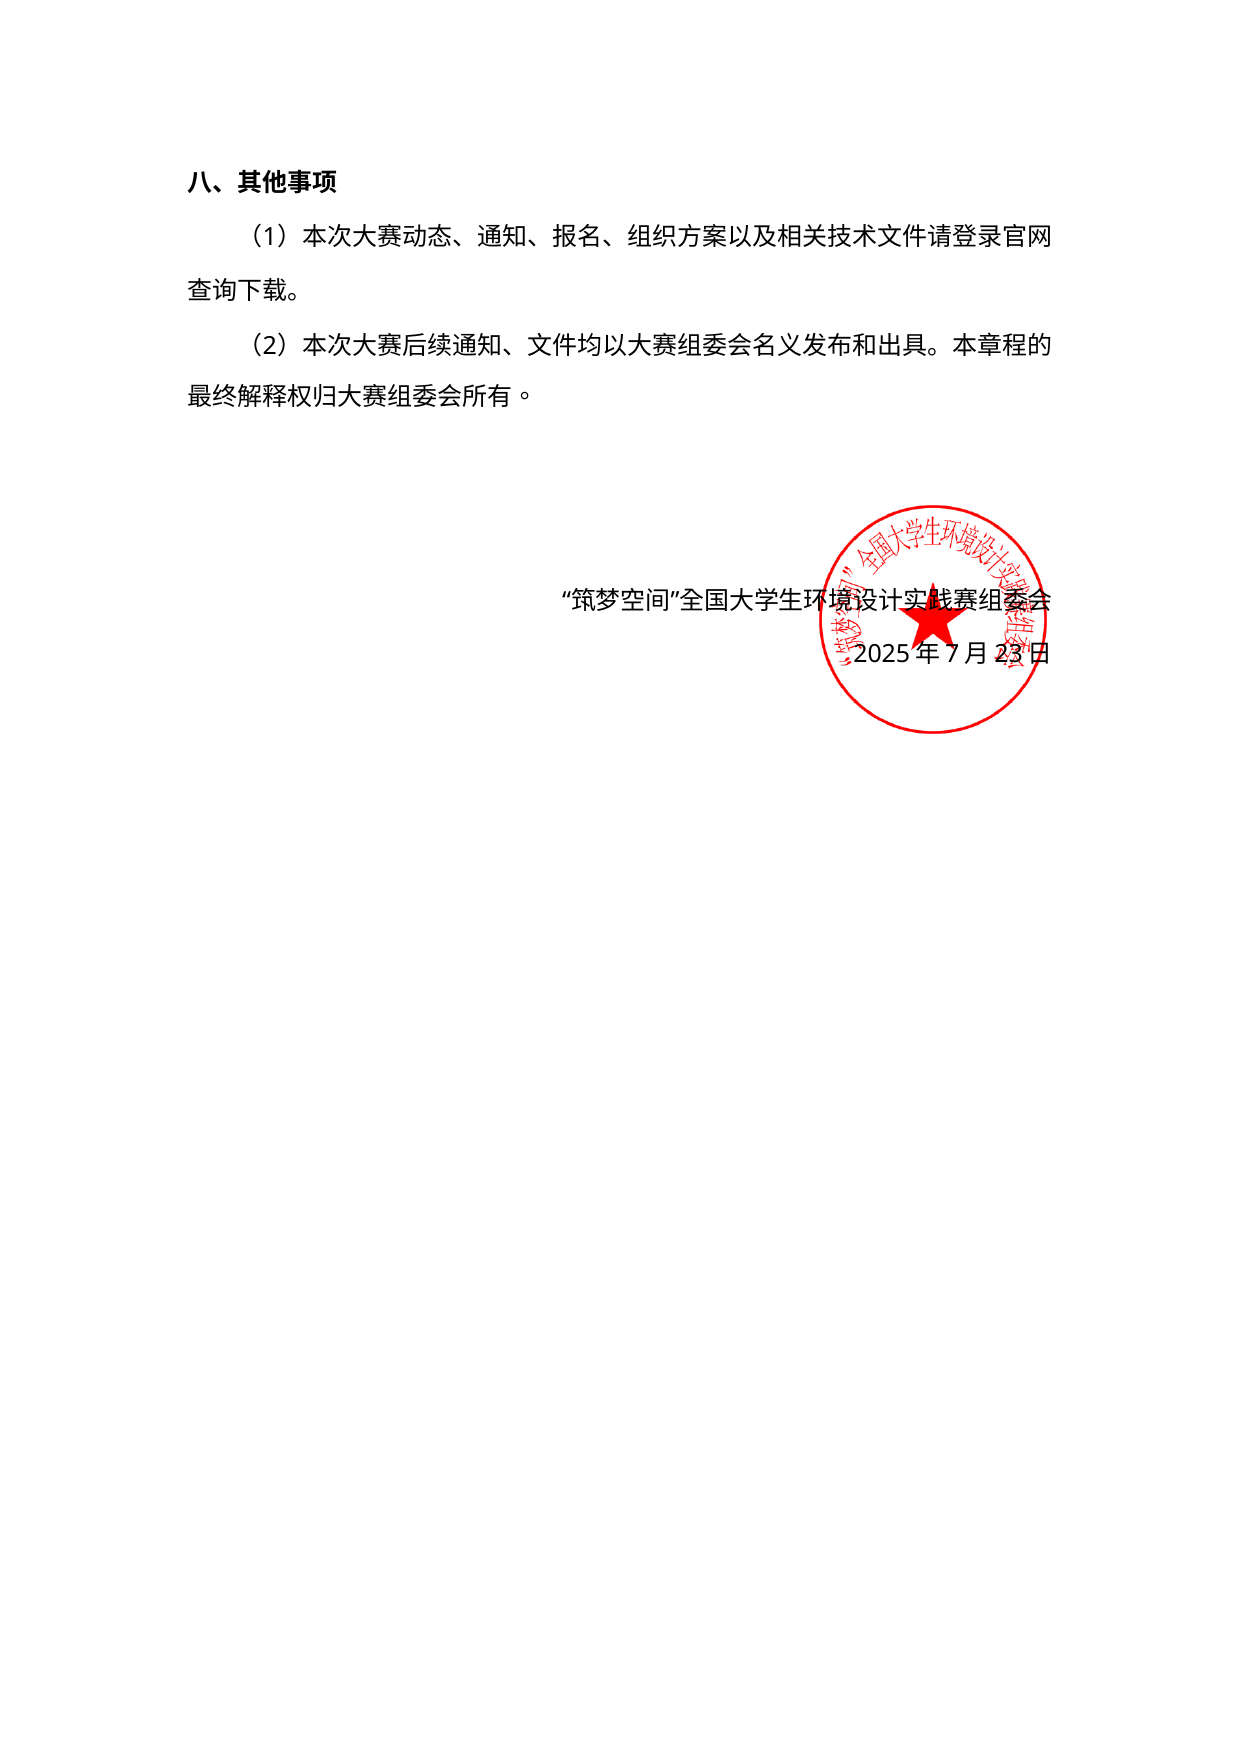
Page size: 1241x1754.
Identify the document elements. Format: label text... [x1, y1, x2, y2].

text “筑梦空间”全国大学生环境设计实践赛组委会 [187, 582, 1053, 617]
picture [817, 617, 1049, 633]
text 2025年7月23日 [187, 633, 1053, 670]
text 八、其他事项 [187, 162, 1053, 198]
picture [817, 670, 1049, 736]
text （2）本次大赛后续通知、文件均以大赛组委会名义发布和出具。本章程的最终解释权归大赛组委会所有。 [187, 325, 1053, 412]
picture [817, 503, 1049, 582]
text （1）本次大赛动态、通知、报名、组织方案以及相关技术文件请登录官网查询下载。 [187, 216, 1053, 307]
